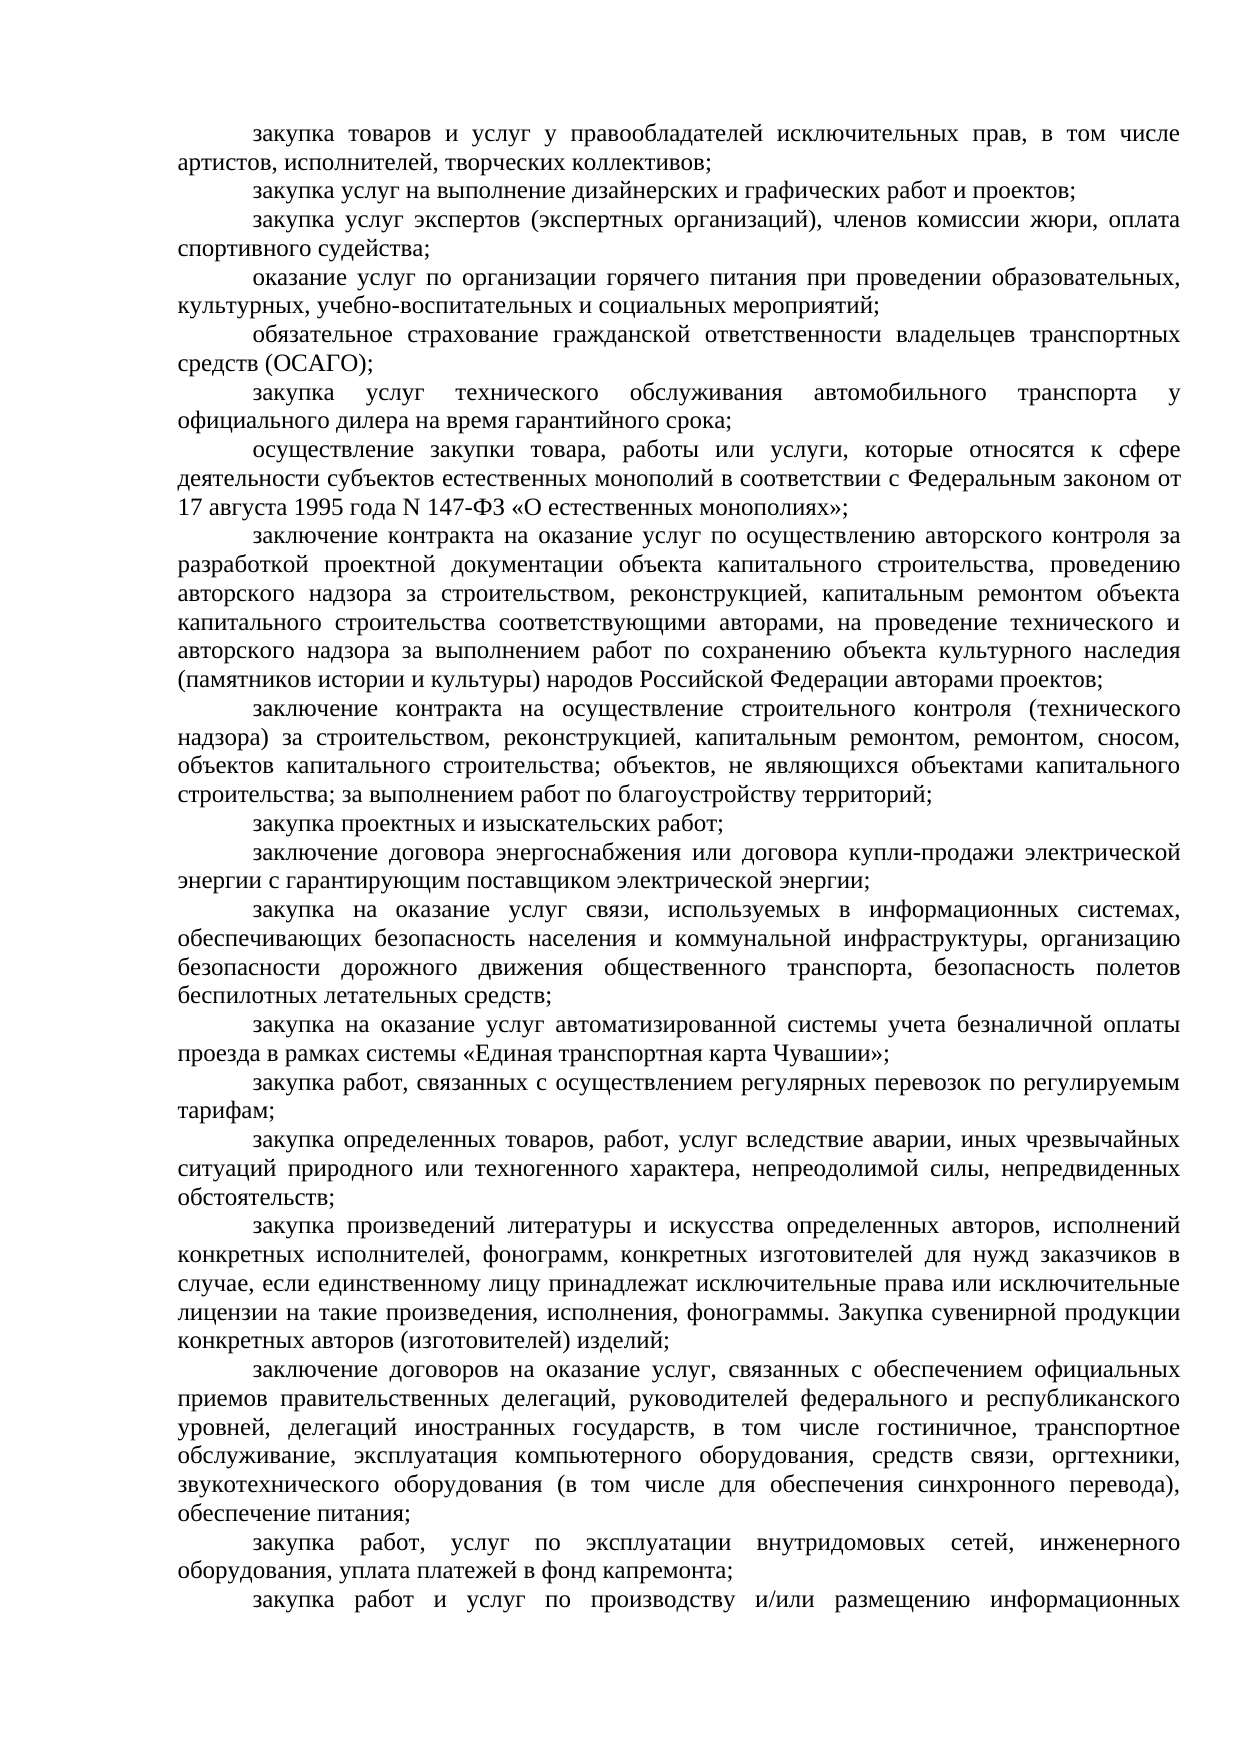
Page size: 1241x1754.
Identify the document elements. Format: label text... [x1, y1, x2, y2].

text закупка услуг технического обслуживания автомобильного транспорта у официального дилера на время гарантийного срока; [177, 377, 1181, 434]
text заключение договора энергоснабжения или договора купли-продажи электрической энергии с гарантирующим поставщиком электрической энергии; [177, 837, 1181, 894]
text закупка работ, услуг по эксплуатации внутридомовых сетей, инженерного оборудования, уплата платежей в фонд капремонта; [177, 1527, 1181, 1584]
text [177, 1584, 1181, 1613]
text закупка товаров и услуг у правообладателей исключительных прав, в том числе артистов, исполнителей, творческих коллективов; [177, 118, 1181, 176]
text обязательное страхование гражданской ответственности владельцев транспортных средств (ОСАГО); [177, 319, 1181, 377]
text осуществление закупки товара, работы или услуги, которые относятся к сфере деятельности субъектов естественных монополий в соответствии с Федеральным законом от 17 августа 1995 года N 147-ФЗ «О естественных монополиях»; [177, 434, 1181, 521]
text заключение контракта на осуществление строительного контроля (технического надзора) за строительством, реконструкцией, капитальным ремонтом, ремонтом, сносом, объектов капитального строительства; объектов, не являющихся объектами капитального строительства; за выполнением работ по благоустройству территорий; [177, 693, 1181, 808]
text закупка определенных товаров, работ, услуг вследствие аварии, иных чрезвычайных ситуаций природного или техногенного характера, непреодолимой силы, непредвиденных обстоятельств; [177, 1124, 1181, 1211]
text закупка на оказание услуг автоматизированной системы учета безналичной оплаты проезда в рамках системы «Единая транспортная карта Чувашии»; [177, 1009, 1181, 1067]
text закупка услуг экспертов (экспертных организаций), членов комиссии жюри, оплата спортивного судейства; [177, 204, 1181, 262]
text закупка проектных и изыскательских работ; [177, 808, 1181, 837]
text закупка услуг на выполнение дизайнерских и графических работ и проектов; [177, 176, 1181, 204]
text оказание услуг по организации горячего питания при проведении образовательных, культурных, учебно-воспитательных и социальных мероприятий; [177, 262, 1181, 319]
text заключение договоров на оказание услуг, связанных с обеспечением официальных приемов правительственных делегаций, руководителей федерального и республиканского уровней, делегаций иностранных государств, в том числе гостиничное, транспортное обслуживание, эксплуатация компьютерного оборудования, средств связи, оргтехники, звукотехнического оборудования (в том числе для обеспечения синхронного перевода), обеспечение питания; [177, 1354, 1181, 1527]
text заключение контракта на оказание услуг по осуществлению авторского контроля за разработкой проектной документации объекта капитального строительства, проведению авторского надзора за строительством, реконструкцией, капитальным ремонтом объекта капитального строительства соответствующими авторами, на проведение технического и авторского надзора за выполнением работ по сохранению объекта культурного наследия (памятников истории и культуры) народов Российской Федерации авторами проектов; [177, 521, 1181, 693]
text закупка произведений литературы и искусства определенных авторов, исполнений конкретных исполнителей, фонограмм, конкретных изготовителей для нужд заказчиков в случае, если единственному лицу принадлежат исключительные права или исключительные лицензии на такие произведения, исполнения, фонограммы. Закупка сувенирной продукции конкретных авторов (изготовителей) изделий; [177, 1211, 1181, 1354]
text закупка на оказание услуг связи, используемых в информационных системах, обеспечивающих безопасность населения и коммунальной инфраструктуры, организацию безопасности дорожного движения общественного транспорта, безопасность полетов беспилотных летательных средств; [177, 894, 1181, 1009]
text закупка работ, связанных с осуществлением регулярных перевозок по регулируемым тарифам; [177, 1067, 1181, 1124]
